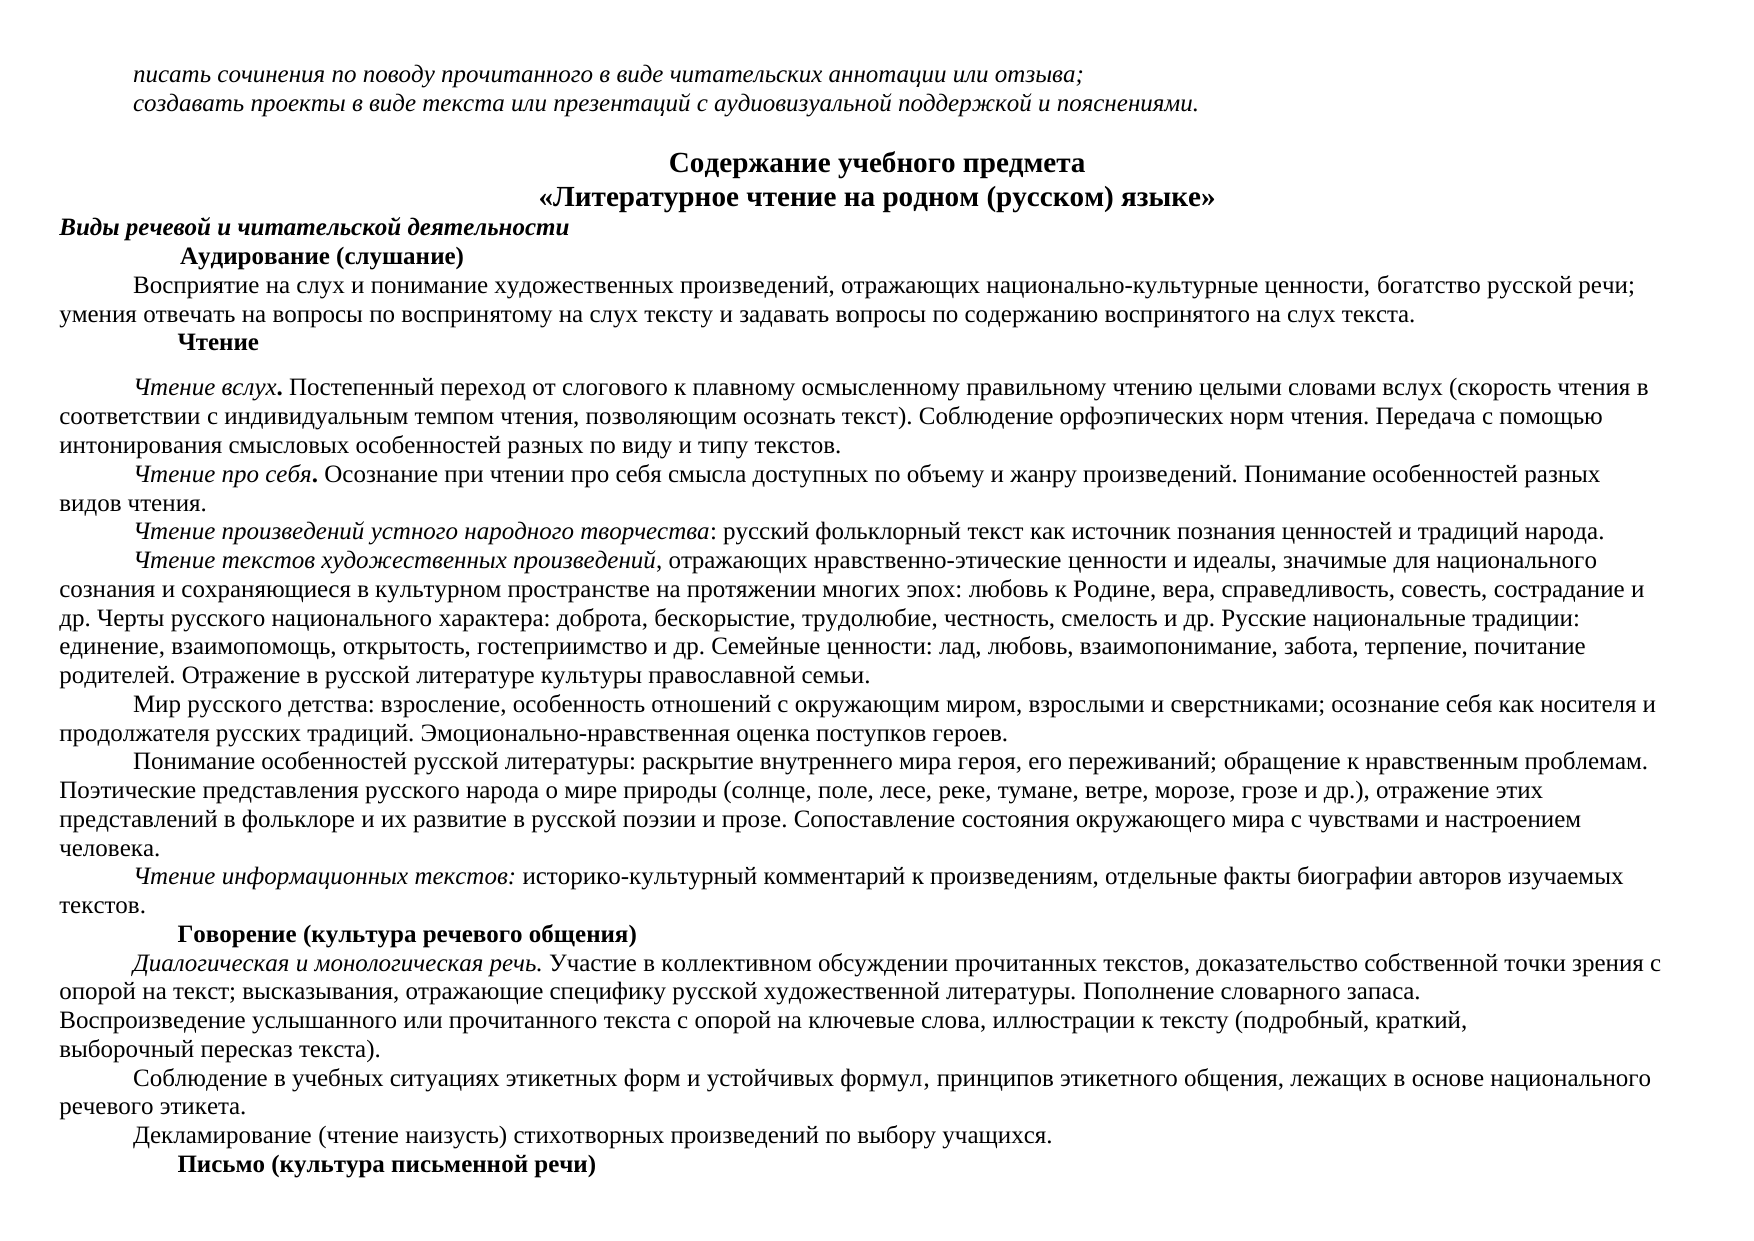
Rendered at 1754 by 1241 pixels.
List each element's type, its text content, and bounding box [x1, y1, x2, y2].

text Чтение произведений устного народного творчества: русский фольклорный текст как источник познания ценностей и традиций народа. [59, 516, 1668, 545]
text Аудирование (слушание) [180, 241, 1279, 270]
text Мир русского детства: взросление, особенность отношений с окружающим миром, взрослыми и сверстниками; осознание себя как носителя и продолжателя русских традиций. Эмоционально-нравственная оценка поступков героев. [59, 689, 1668, 746]
text Чтение текстов художественных произведений, отражающих нравственно-этические ценности и идеалы, значимые для национального сознания и сохраняющиеся в культурном пространстве на протяжении многих эпох: любовь к Родине, вера, справедливость, совесть, сострадание и др. Черты русского национального характера: доброта, бескорыстие, трудолюбие, честность, смелость и др. Русские национальные традиции: единение, взаимопомощь, открытость, гостеприимство и др. Семейные ценности: лад, любовь, взаимопонимание, забота, терпение, почитание родителей. Отражение в русской литературе культуры православной семьи. [59, 545, 1668, 689]
text Письмо (культура письменной речи) [177, 1149, 1695, 1178]
text Чтение информационных текстов: историко-культурный комментарий к произведениям, отдельные факты биографии авторов изучаемых текстов. [59, 861, 1668, 919]
text Чтение [177, 327, 1695, 356]
text создавать проекты в виде текста или презентаций с аудиовизуальной поддержкой и пояснениями. [59, 88, 1668, 117]
text Содержание учебного предмета [59, 145, 1695, 179]
text Говорение (культура речевого общения) [177, 919, 1695, 948]
text Понимание особенностей русской литературы: раскрытие внутреннего мира героя, его переживаний; обращение к нравственным проблемам. Поэтические представления русского народа о мире природы (солнце, поле, лесе, реке, тумане, ветре, морозе, грозе и др.), отражение этих представлений в фольклоре и их развитие в русской поэзии и прозе. Сопоставление состояния окружающего мира с чувствами и настроением человека. [59, 746, 1668, 861]
text писать сочинения по поводу прочитанного в виде читательских аннотации или отзыва; [59, 59, 1668, 88]
text Диалогическая и монологическая речь. Участие в коллективном обсуждении прочитанных текстов, доказательство собственной точки зрения с опорой на текст; высказывания, отражающие специфику русской художественной литературы. Пополнение словарного запаса. Воспроизведение услышанного или прочитанного текста с опорой на ключевые слова, иллюстрации к тексту (подробный, краткий, выборочный пересказ текста). [59, 948, 1668, 1063]
text Чтение про себя. Осознание при чтении про себя смысла доступных по объему и жанру произведений. Понимание особенностей разных видов чтения. [59, 459, 1668, 516]
text Соблюдение в учебных ситуациях этикетных форм и устойчивых формул‚ принципов этикетного общения, лежащих в основе национального речевого этикета. [59, 1063, 1668, 1120]
text Восприятие на слух и понимание художественных произведений, отражающих национально-культурные ценности, богатство русской речи; умения отвечать на вопросы по воспринятому на слух тексту и задавать вопросы по содержанию воспринятого на слух текста. [59, 270, 1668, 327]
text Чтение вслух. Постепенный переход от слогового к плавному осмысленному правильному чтению целыми словами вслух (скорость чтения в соответствии с индивидуальным темпом чтения, позволяющим осознать текст). Соблюдение орфоэпических норм чтения. Передача с помощью интонирования смысловых особенностей разных по виду и типу текстов. [59, 372, 1668, 459]
text Декламирование (чтение наизусть) стихотворных произведений по выбору учащихся. [59, 1120, 1668, 1149]
text Виды речевой и читательской деятельности [59, 212, 1710, 241]
text «Литературное чтение на родном (русском) языке» [59, 179, 1695, 212]
